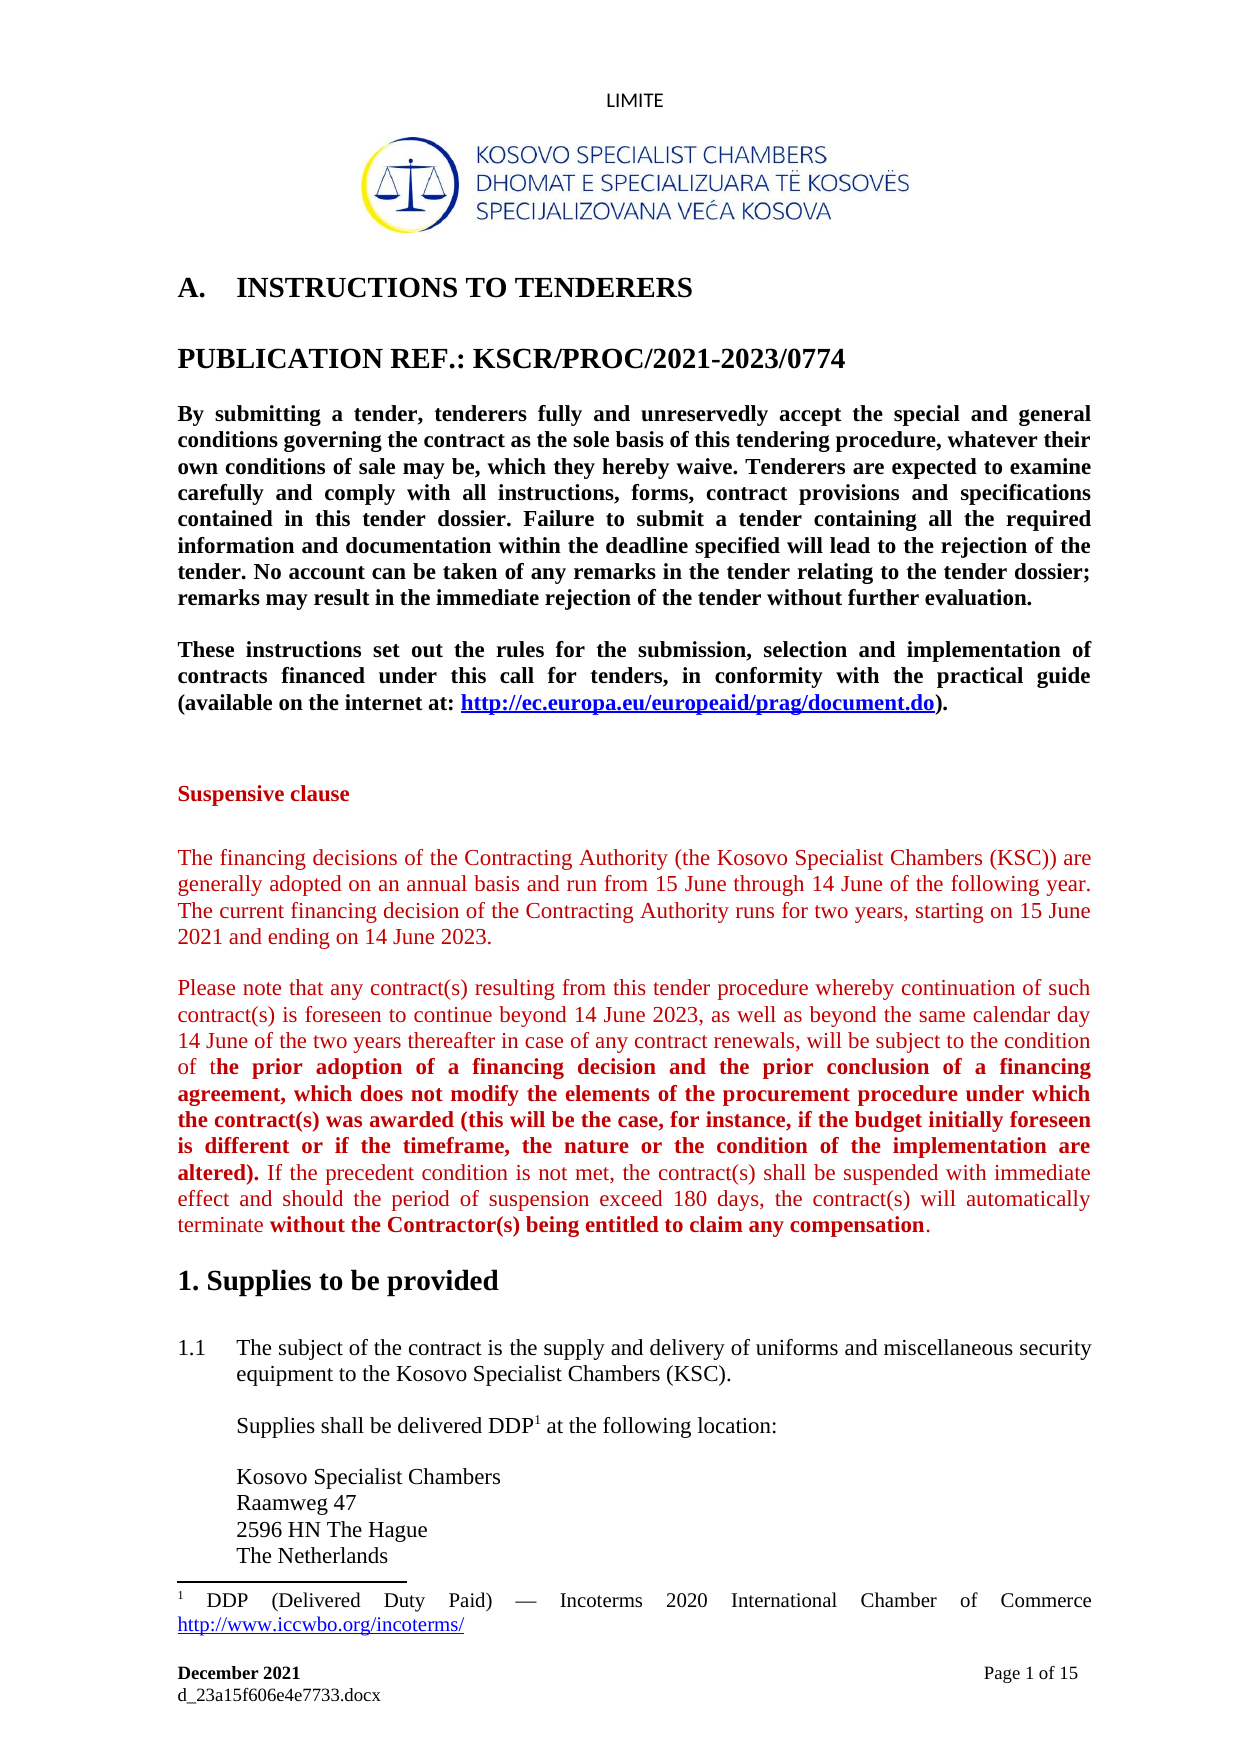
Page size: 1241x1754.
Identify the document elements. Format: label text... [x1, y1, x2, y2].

subtitle The Netherlands [236, 1542, 1092, 1568]
subtitle PUBLICATION REF.: KSCR/PROC/2021-2023/0774 [177, 341, 1092, 375]
subtitle Kosovo Specialist Chambers [236, 1463, 1092, 1489]
subtitle A. INSTRUCTIONS TO TENDERERS [177, 270, 1092, 304]
subtitle 1. Supplies to be provided [177, 1263, 1092, 1296]
subtitle By submitting a tender, tenderers fully and unreservedly accept the special and general conditions governing the contract as the sole basis of this tendering procedure, whatever their own conditions of sale may be, which they hereby waive. Tenderers are expected to examine carefully and comply with all instructions, forms, contract provisions and specifications contained in this tender dossier. Failure to submit a tender containing all the required information and documentation within the deadline specified will lead to the rejection of the tender. No account can be taken of any remarks in the tender relating to the tender dossier; remarks may result in the immediate rejection of the tender without further evaluation. [177, 400, 1092, 611]
text Suspensive clause [177, 780, 1092, 806]
text The financing decisions of the Contracting Authority (the Kosovo Specialist Chambers (KSC)) are generally adopted on an annual basis and run from 15 June through 14 June of the following year. The current financing decision of the Contracting Authority runs for two years, starting on 15 June 2021 and ending on 14 June 2023. [177, 844, 1092, 949]
subtitle Raamweg 47 [236, 1489, 1092, 1516]
subtitle 2596 HN The Hague [236, 1516, 1092, 1542]
subtitle 1.1 The subject of the contract is the supply and delivery of uniforms and miscellaneous security equipment to the Kosovo Specialist Chambers (KSC). [177, 1334, 1092, 1387]
subtitle Please note that any contract(s) resulting from this tender procedure whereby continuation of such contract(s) is foreseen to continue beyond 14 June 2023, as well as beyond the same calendar day 14 June of the two years thereafter in case of any contract renewals, will be subject to the condition of the prior adoption of a financing decision and the prior conclusion of a financing agreement, which does not modify the elements of the procurement procedure under which the contract(s) was awarded (this will be the case, for instance, if the budget initially foreseen is different or if the timeframe, the nature or the condition of the implementation are altered). If the precedent condition is not met, the contract(s) shall be suspended with immediate effect and should the period of suspension exceed 180 days, the contract(s) will automatically terminate without the Contractor(s) being entitled to claim any compensation. [177, 974, 1092, 1238]
picture [361, 137, 909, 233]
subtitle These instructions set out the rules for the submission, selection and implementation of contracts financed under this call for tenders, in conformity with the practical guide (available on the internet at: http://ec.europa.eu/europeaid/prag/document.do). [177, 636, 1092, 715]
subtitle Supplies shall be delivered DDP at the following location: [236, 1412, 1092, 1438]
